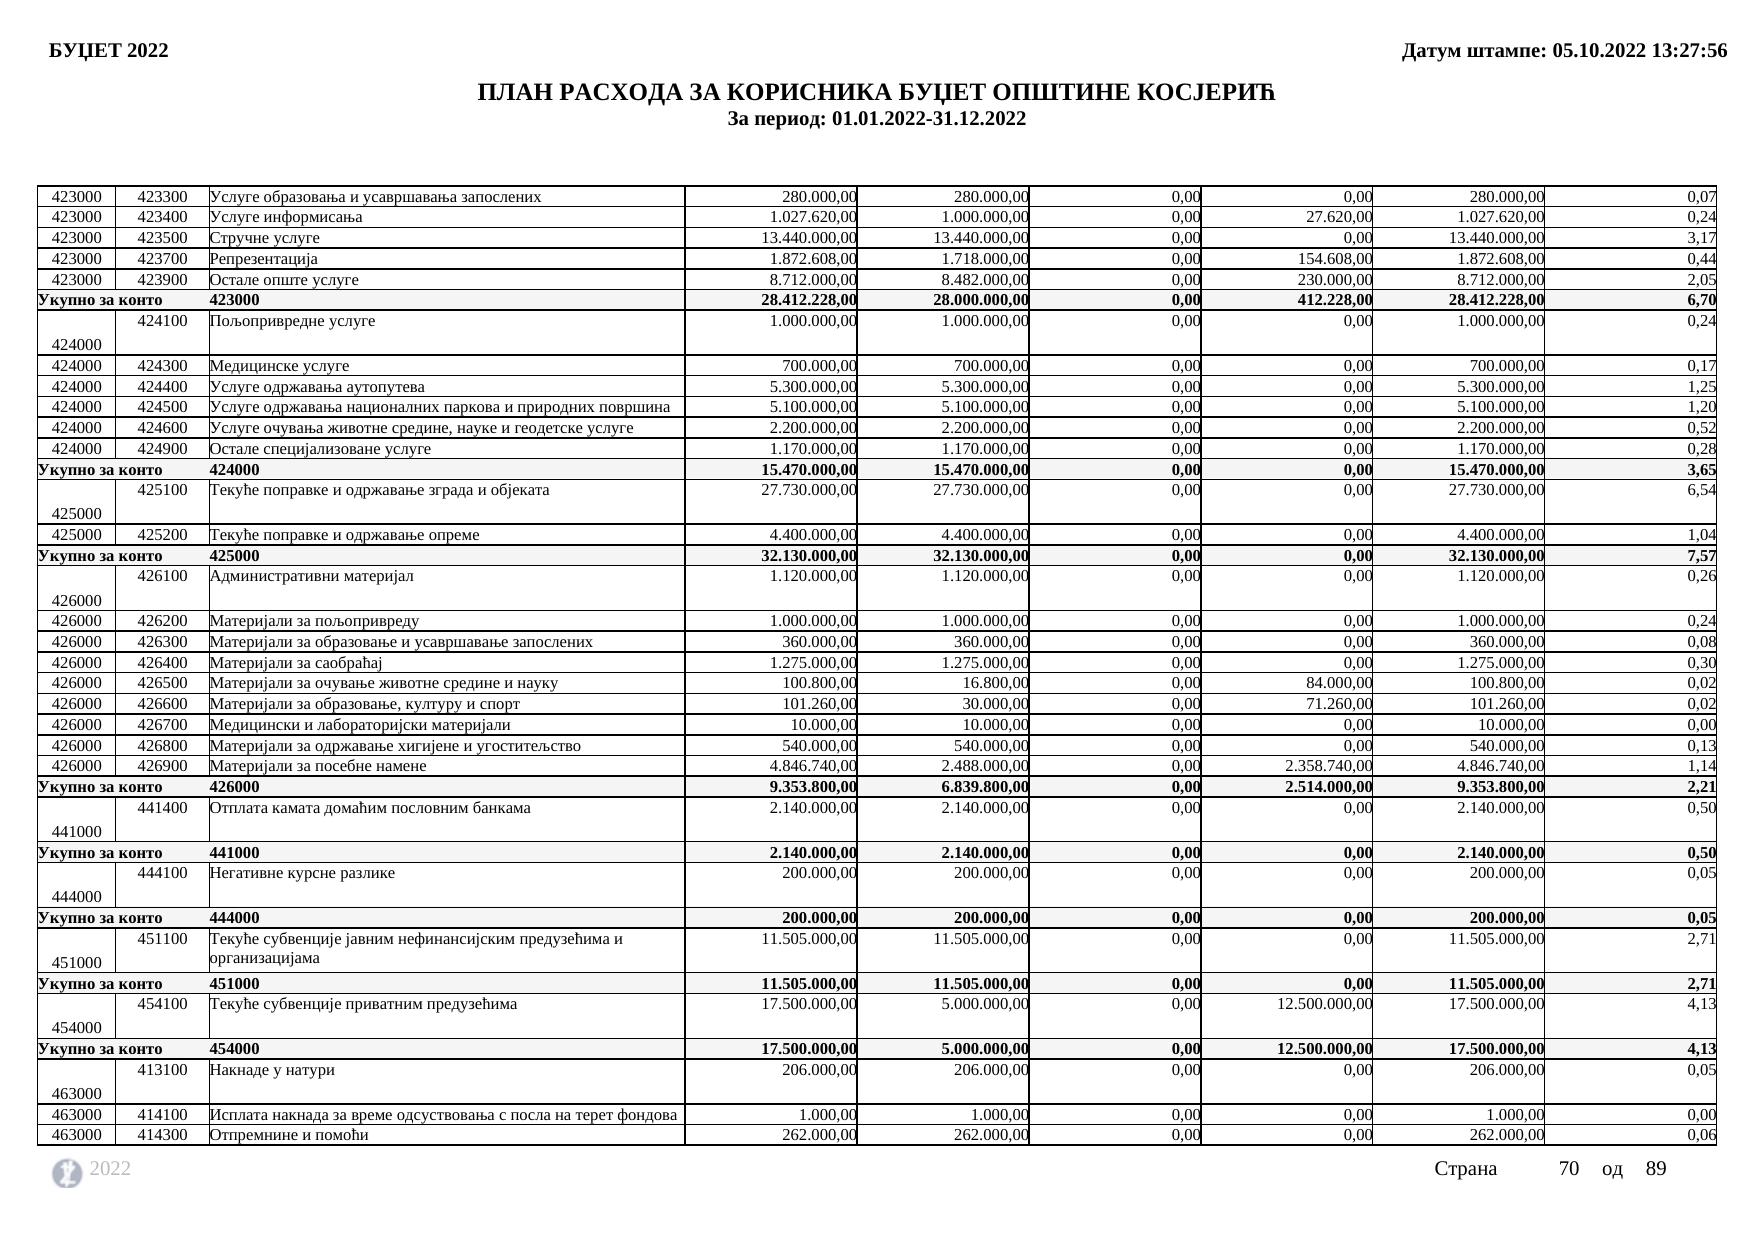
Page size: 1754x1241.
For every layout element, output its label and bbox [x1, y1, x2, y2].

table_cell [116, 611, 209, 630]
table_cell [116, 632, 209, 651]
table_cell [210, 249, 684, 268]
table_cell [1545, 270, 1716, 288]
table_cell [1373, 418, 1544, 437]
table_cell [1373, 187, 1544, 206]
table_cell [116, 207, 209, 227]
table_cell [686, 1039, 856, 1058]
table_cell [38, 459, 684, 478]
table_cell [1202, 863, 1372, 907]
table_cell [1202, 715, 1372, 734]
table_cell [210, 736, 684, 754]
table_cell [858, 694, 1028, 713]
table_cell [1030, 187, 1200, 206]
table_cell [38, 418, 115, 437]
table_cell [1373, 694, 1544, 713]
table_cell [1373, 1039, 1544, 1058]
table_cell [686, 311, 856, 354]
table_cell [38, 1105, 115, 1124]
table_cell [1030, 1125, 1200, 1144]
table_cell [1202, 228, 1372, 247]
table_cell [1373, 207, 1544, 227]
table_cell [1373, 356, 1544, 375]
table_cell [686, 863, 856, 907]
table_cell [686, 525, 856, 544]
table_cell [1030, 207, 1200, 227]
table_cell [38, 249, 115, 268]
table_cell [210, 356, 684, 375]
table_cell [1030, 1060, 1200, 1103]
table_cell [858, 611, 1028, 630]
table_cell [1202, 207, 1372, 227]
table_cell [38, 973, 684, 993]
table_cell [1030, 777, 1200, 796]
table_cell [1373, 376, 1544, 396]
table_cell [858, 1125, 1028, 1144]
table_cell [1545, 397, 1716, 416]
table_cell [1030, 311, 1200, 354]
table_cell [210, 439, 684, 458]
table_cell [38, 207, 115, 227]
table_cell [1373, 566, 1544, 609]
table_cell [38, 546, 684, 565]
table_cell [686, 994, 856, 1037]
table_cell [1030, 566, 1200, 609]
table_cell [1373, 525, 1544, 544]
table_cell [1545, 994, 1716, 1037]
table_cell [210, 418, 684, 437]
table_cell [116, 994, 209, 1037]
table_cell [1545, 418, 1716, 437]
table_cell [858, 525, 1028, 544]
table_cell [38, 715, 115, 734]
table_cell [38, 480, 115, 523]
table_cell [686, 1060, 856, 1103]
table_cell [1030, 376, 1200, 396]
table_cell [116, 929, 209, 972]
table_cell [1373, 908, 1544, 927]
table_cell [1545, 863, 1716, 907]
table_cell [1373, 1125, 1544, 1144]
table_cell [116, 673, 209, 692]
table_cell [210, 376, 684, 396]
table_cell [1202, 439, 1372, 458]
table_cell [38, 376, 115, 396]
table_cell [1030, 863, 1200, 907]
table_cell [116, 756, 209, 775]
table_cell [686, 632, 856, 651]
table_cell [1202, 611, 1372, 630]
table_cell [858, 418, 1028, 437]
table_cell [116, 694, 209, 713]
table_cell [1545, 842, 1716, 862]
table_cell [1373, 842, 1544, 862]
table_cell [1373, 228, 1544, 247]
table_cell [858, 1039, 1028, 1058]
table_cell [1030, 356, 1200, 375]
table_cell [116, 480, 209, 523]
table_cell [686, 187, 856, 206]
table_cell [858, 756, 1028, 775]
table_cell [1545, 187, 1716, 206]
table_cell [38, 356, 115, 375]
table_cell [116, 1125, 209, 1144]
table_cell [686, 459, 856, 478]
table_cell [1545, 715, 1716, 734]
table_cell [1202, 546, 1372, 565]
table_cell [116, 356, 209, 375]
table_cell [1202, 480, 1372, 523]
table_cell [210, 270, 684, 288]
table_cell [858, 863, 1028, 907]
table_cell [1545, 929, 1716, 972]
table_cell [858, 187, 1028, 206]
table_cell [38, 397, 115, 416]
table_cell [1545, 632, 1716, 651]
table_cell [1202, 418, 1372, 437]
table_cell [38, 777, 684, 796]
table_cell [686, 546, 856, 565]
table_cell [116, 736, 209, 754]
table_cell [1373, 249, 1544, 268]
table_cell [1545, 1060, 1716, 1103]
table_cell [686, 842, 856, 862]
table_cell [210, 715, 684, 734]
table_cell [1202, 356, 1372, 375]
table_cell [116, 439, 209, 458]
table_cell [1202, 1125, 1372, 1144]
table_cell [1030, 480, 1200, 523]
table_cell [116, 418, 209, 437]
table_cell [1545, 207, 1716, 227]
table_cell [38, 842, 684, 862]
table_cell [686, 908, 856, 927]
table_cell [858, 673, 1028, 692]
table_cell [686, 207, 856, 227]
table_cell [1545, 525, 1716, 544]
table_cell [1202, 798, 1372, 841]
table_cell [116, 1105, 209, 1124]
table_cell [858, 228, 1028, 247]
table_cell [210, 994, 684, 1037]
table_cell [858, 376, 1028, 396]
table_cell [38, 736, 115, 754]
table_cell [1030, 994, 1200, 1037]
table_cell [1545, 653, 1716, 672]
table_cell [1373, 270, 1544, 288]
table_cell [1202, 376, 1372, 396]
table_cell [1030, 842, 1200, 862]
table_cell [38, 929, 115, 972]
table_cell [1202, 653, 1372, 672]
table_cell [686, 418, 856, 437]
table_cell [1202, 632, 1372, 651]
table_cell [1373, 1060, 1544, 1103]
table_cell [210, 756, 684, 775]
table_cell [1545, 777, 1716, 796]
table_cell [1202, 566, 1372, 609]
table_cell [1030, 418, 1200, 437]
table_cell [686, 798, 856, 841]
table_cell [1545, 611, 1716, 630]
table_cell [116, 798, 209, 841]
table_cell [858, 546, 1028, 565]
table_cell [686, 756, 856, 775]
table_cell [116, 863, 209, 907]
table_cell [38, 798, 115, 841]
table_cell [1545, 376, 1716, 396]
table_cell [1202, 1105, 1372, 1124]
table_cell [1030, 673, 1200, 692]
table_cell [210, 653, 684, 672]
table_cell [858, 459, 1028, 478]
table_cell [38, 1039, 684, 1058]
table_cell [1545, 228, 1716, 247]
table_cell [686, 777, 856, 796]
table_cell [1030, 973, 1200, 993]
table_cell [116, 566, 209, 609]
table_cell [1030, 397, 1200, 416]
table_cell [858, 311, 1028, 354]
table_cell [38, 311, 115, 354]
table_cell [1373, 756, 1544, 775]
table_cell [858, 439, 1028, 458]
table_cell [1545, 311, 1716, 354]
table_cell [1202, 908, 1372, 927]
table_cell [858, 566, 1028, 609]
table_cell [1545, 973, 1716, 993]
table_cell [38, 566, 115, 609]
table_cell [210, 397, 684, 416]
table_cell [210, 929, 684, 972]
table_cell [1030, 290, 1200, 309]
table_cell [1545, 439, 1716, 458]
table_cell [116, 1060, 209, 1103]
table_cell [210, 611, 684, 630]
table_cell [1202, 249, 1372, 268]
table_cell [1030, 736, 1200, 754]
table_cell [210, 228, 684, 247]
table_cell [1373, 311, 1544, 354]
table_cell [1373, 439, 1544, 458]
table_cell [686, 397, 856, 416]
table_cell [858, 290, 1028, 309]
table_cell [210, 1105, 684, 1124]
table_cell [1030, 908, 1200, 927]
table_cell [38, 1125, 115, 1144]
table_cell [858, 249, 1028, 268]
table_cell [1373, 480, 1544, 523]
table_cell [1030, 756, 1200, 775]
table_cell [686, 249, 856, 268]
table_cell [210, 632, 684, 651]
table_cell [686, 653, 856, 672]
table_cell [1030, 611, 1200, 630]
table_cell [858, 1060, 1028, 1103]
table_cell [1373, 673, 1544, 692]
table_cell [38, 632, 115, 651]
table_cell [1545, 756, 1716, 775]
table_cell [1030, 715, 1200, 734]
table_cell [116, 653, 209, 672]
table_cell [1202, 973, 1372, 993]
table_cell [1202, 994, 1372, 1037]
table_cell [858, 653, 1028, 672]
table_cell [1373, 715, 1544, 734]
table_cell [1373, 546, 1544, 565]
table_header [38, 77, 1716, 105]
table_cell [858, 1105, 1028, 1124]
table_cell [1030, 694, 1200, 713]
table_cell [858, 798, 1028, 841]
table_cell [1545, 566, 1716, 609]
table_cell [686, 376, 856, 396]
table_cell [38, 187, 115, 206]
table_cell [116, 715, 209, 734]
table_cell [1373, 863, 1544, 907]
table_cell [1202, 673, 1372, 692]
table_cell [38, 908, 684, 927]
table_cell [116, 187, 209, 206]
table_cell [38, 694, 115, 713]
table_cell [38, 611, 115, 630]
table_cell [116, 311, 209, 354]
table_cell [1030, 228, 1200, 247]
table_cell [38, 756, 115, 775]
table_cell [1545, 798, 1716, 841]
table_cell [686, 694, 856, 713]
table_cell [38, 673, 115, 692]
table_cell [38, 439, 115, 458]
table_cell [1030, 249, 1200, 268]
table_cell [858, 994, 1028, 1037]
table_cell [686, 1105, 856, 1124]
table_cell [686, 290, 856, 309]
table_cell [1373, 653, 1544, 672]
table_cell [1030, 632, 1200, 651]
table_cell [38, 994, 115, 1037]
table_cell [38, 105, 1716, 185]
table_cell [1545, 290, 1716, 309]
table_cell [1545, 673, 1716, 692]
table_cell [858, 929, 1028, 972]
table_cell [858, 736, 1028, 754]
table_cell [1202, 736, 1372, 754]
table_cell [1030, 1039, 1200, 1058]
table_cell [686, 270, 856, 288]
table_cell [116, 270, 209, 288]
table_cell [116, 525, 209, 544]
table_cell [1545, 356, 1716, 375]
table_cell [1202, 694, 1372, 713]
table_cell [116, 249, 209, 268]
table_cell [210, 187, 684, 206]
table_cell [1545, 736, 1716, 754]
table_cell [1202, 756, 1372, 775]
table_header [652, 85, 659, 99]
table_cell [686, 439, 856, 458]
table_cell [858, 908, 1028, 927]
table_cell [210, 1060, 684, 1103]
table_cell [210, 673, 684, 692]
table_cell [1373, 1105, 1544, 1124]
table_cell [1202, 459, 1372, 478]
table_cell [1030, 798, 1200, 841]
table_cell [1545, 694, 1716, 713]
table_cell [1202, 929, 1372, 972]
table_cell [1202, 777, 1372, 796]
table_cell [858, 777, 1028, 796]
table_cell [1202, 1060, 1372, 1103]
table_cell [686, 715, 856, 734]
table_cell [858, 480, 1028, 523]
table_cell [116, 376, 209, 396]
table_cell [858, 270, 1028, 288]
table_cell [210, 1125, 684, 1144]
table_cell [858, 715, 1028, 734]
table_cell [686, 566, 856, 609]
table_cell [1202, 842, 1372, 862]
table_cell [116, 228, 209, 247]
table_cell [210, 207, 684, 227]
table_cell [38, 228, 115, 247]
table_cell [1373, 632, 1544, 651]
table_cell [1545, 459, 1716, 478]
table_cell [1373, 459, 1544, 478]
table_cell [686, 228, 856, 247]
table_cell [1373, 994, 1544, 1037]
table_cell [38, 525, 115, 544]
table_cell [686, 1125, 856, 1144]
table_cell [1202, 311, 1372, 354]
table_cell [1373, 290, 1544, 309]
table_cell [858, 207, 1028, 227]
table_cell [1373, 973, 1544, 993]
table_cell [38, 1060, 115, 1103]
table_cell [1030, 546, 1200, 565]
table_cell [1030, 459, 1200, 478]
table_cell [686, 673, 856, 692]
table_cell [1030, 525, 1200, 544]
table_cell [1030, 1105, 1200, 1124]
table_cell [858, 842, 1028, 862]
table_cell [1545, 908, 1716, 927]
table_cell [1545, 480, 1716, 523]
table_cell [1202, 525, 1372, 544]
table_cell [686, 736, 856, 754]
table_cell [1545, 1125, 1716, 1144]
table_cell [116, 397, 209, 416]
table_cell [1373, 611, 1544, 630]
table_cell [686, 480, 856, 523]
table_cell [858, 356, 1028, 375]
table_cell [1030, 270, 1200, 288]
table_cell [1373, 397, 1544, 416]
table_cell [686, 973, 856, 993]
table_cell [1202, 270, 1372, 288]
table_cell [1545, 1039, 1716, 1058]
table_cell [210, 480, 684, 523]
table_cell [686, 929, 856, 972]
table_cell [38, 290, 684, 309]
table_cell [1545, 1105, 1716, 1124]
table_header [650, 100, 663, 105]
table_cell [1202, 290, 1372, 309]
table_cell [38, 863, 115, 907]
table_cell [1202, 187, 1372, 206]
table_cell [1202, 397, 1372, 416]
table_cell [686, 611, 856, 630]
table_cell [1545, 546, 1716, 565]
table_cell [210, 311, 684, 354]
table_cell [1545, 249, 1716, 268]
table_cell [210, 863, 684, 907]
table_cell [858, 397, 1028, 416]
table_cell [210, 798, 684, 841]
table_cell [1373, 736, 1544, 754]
picture [48, 1155, 87, 1188]
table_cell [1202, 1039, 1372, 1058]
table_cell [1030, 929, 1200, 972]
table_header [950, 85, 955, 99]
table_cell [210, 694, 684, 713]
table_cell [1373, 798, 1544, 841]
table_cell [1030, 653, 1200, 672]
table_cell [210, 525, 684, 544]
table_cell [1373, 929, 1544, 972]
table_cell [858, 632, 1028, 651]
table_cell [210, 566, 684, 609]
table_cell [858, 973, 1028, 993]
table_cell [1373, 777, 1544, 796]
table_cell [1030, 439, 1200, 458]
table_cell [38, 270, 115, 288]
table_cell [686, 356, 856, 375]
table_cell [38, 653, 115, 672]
